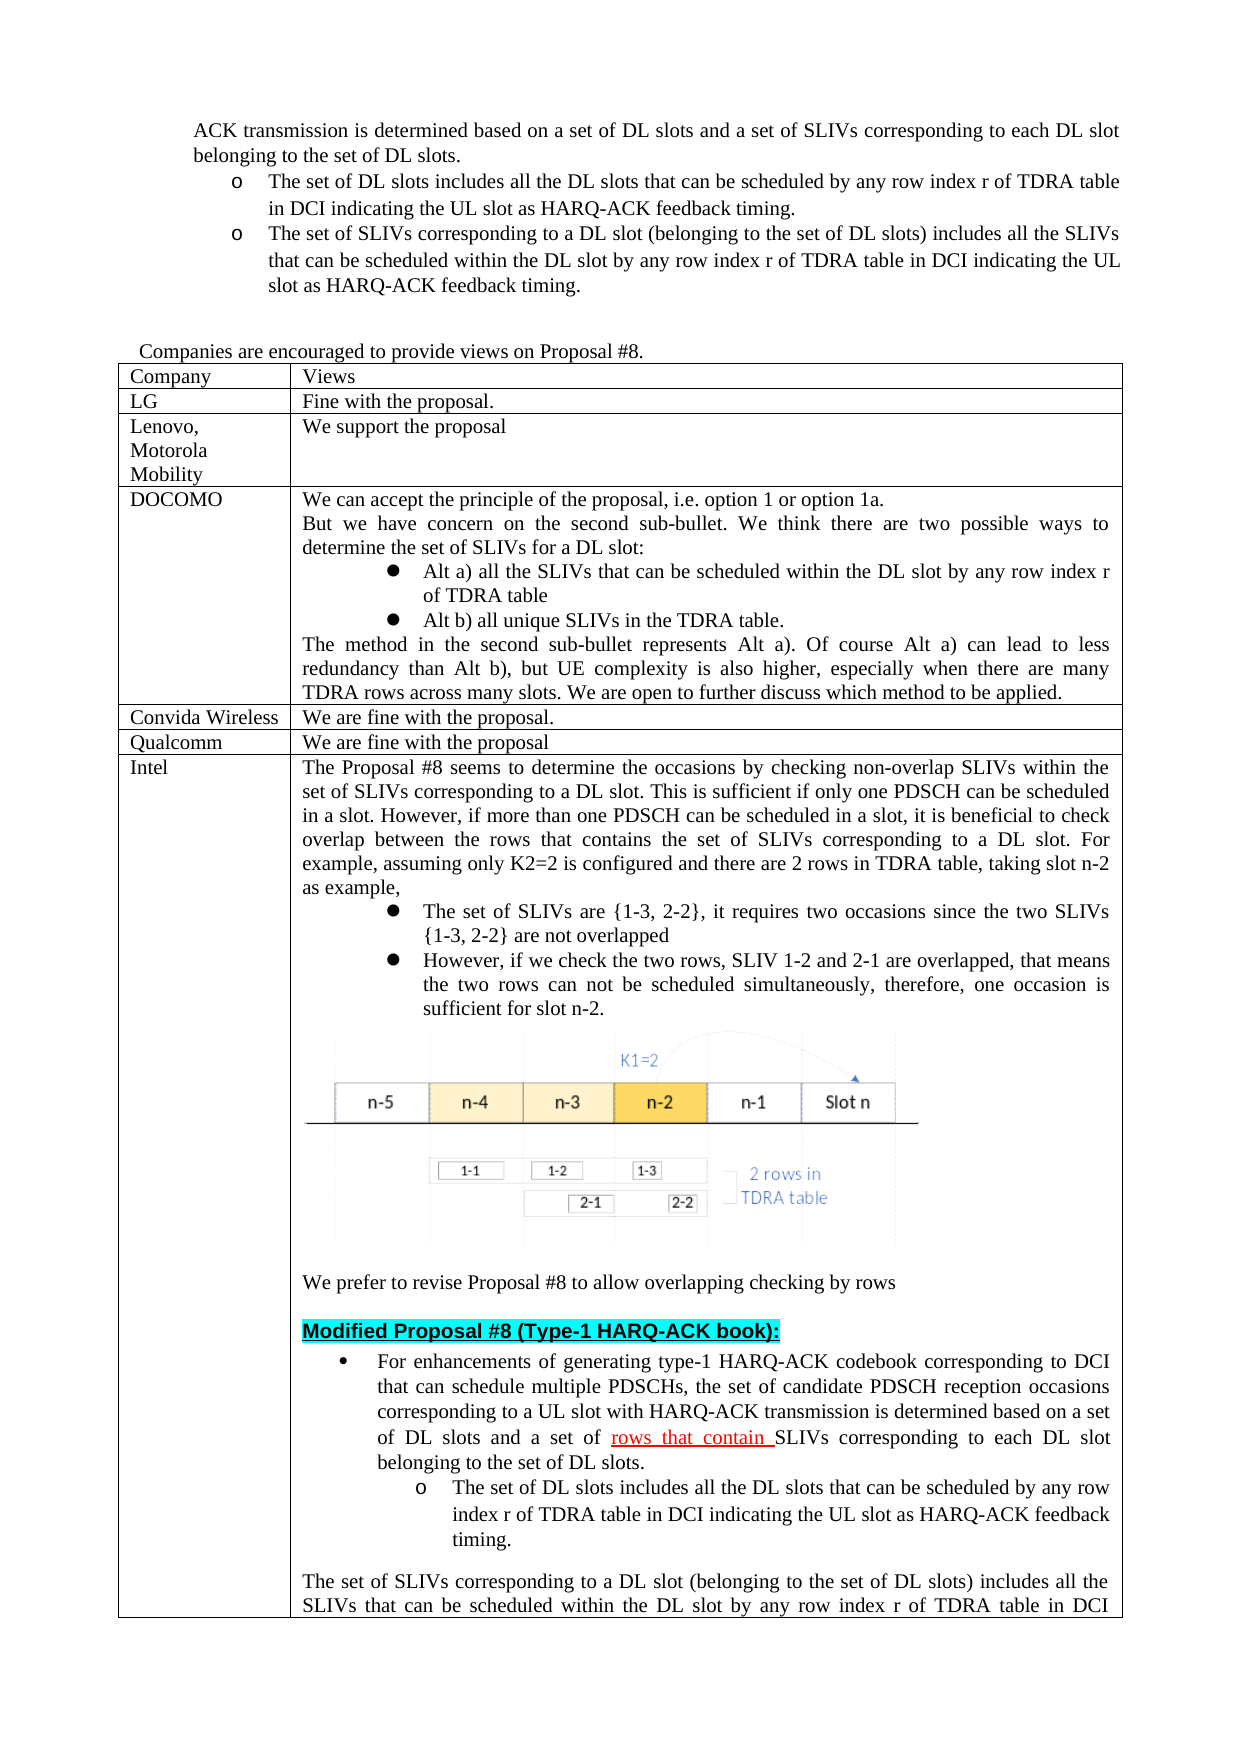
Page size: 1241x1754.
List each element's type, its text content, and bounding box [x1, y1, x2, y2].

table_cell Convida Wireless [119, 705, 290, 729]
table_cell Qualcomm [119, 730, 290, 754]
table_cell Intel [119, 755, 290, 1617]
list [156, 118, 1122, 167]
table_cell We can accept the principle of the proposal, i.e. option 1 or option 1a. But we have concern on the second sub-bullet. We think there are two possible ways to determine the set of SLIVs for a DL slot: Alt a) all the SLIVs that can be scheduled within the DL slot by any row index r of TDRA table Alt b) all unique SLIVs in the TDRA table. The method in the second sub-bullet represents Alt a). Of course Alt a) can lead to less redundancy than Alt b), but UE complexity is also higher, especially when there are many TDRA rows across many slots. We are open to further discuss which method to be applied. [291, 487, 1122, 704]
list The set of SLIVs corresponding to a DL slot (belonging to the set of DL slots) includes all the SLIVs that can be scheduled within the DL slot by any row index r of TDRA table in DCI indicating the UL slot as HARQ-ACK feedback timing. [231, 221, 1122, 297]
table_header Views [291, 364, 1122, 388]
table_cell Lenovo, Motorola Mobility [119, 414, 290, 486]
table_cell LG [119, 389, 290, 413]
table_cell DOCOMO [119, 487, 290, 704]
table_header Company [119, 364, 290, 388]
text Companies are encouraged to provide views on Proposal #8. [118, 339, 1122, 363]
table_cell We are fine with the proposal. [291, 705, 1122, 729]
table_cell We are fine with the proposal [291, 730, 1122, 754]
table_cell We support the proposal [291, 414, 1122, 486]
list The set of DL slots includes all the DL slots that can be scheduled by any row index r of TDRA table in DCI indicating the UL slot as HARQ-ACK feedback timing. [231, 168, 1122, 219]
table_cell Fine with the proposal. [291, 389, 1122, 413]
